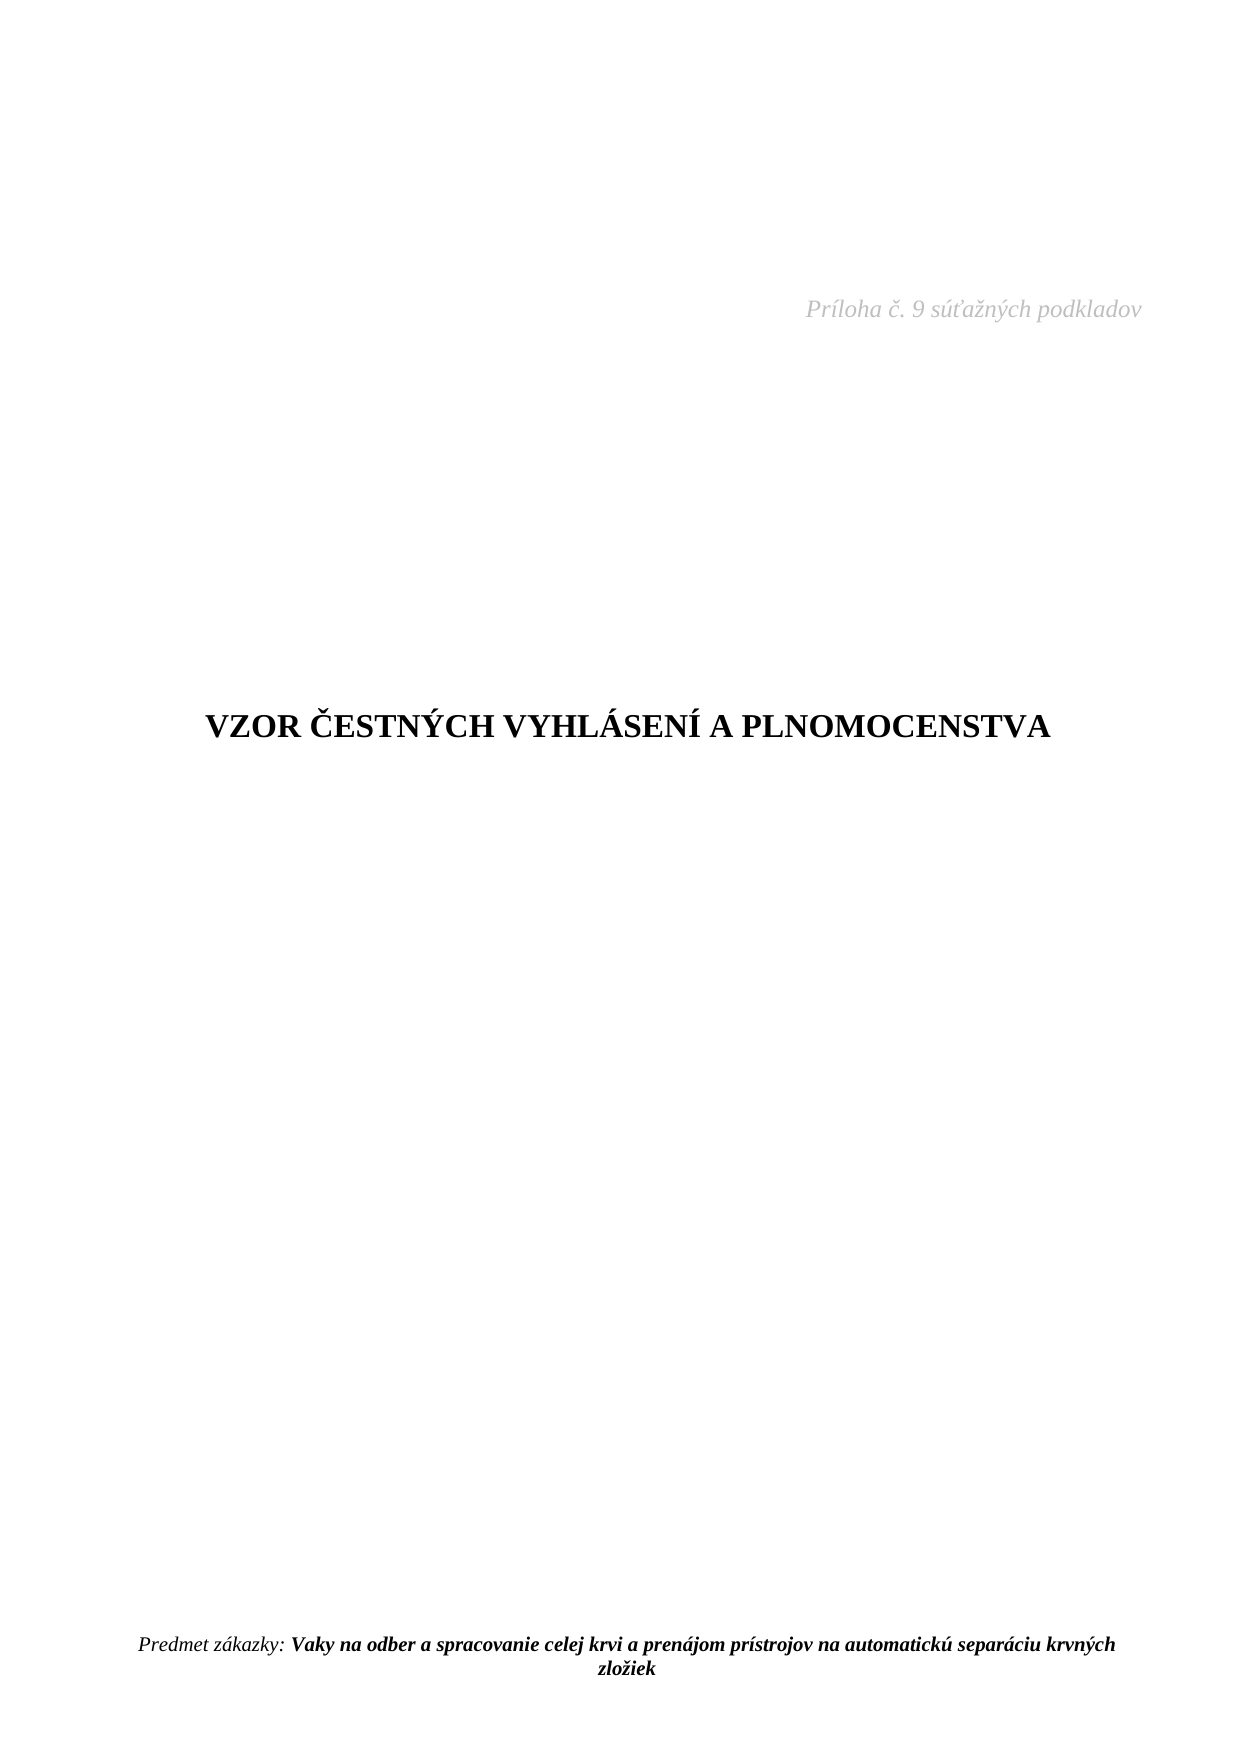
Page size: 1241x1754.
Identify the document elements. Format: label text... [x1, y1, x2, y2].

text Príloha č. 9 súťažných podkladov [112, 294, 1144, 323]
text VZOR ČESTNÝCH VYHLÁSENÍ A PLNOMOCENSTVA [112, 707, 1144, 745]
